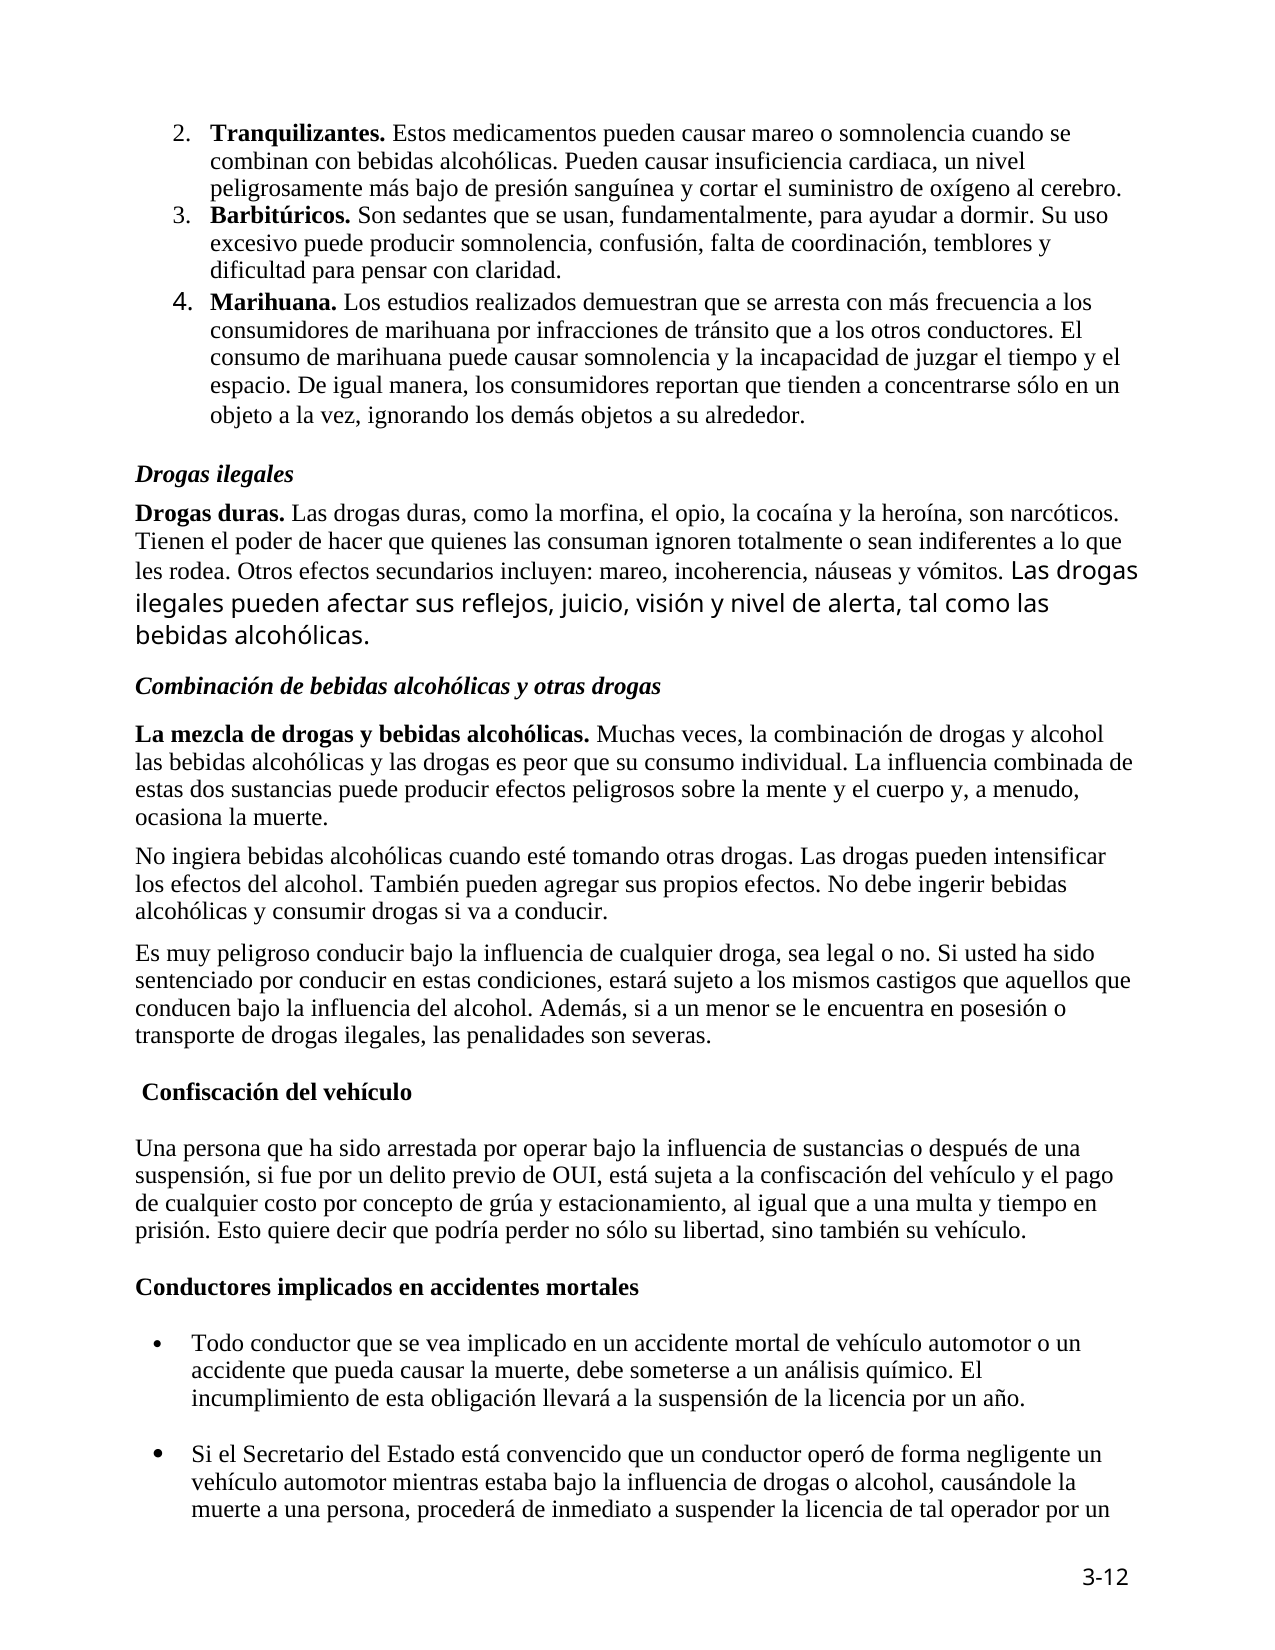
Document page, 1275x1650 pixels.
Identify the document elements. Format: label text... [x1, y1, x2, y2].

text Conductores implicados en accidentes mortales [135, 1273, 1140, 1301]
text Una persona que ha sido arrestada por operar bajo la influencia de sustancias o después de una suspensión, si fue por un delito previo de OUI, está sujeta a la confiscación del vehículo y el pago de cualquier costo por concepto de grúa y estacionamiento, al igual que a una multa y tiempo en prisión. Esto quiere decir que podría perder no sólo su libertad, sino también su vehículo. [135, 1134, 1140, 1244]
text Drogas duras. Las drogas duras, como la morfina, el opio, la cocaína y la heroína, son narcóticos. Tienen el poder de hacer que quienes las consuman ignoren totalmente o sean indiferentes a lo que les rodea. Otros efectos secundarios incluyen: mareo, incoherencia, náuseas y vómitos. Las drogas ilegales pueden afectar sus reflejos, juicio, visión y nivel de alerta, tal como las bebidas alcohólicas. [135, 500, 1140, 652]
text Combinación de bebidas alcohólicas y otras drogas [135, 673, 1140, 700]
text Confiscación del vehículo [135, 1078, 1140, 1105]
text La mezcla de drogas y bebidas alcohólicas. Muchas veces, la combinación de drogas y alcohol las bebidas alcohólicas y las drogas es peor que su consumo individual. La influencia combinada de estas dos sustancias puede producir efectos peligrosos sobre la mente y el cuerpo y, a menudo, ocasiona la muerte. [135, 721, 1140, 830]
text Drogas ilegales [135, 460, 1140, 487]
list Barbitúricos. Son sedantes que se usan, fundamentalmente, para ayudar a dormir. Su uso excesivo puede producir somnolencia, confusión, falta de coordinación, temblores y dificultad para pensar con claridad. [172, 202, 1140, 284]
list Tranquilizantes. Estos medicamentos pueden causar mareo o somnolencia cuando se combinan con bebidas alcohólicas. Pueden causar insuficiencia cardiaca, un nivel peligrosamente más bajo de presión sanguínea y cortar el suministro de oxígeno al cerebro. [172, 120, 1140, 202]
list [154, 1441, 1140, 1523]
list Todo conductor que se vea implicado en un accidente mortal de vehículo automotor o un accidente que pueda causar la muerte, debe someterse a un análisis químico. El incumplimiento de esta obligación llevará a la suspensión de la licencia por un año. [154, 1330, 1140, 1412]
list Marihuana. Los estudios realizados demuestran que se arresta con más frecuencia a los consumidores de marihuana por infracciones de tránsito que a los otros conductores. El consumo de marihuana puede causar somnolencia y la incapacidad de juzgar el tiempo y el espacio. De igual manera, los consumidores reportan que tienden a concentrarse sólo en un objeto a la vez, ignorando los demás objetos a su alrededor. [172, 284, 1140, 431]
text Es muy peligroso conducir bajo la influencia de cualquier droga, sea legal o no. Si usted ha sido sentenciado por conducir en estas condiciones, estará sujeto a los mismos castigos que aquellos que conducen bajo la influencia del alcohol. Además, si a un menor se le encuentra en posesión o transporte de drogas ilegales, las penalidades son severas. [135, 939, 1140, 1049]
text No ingiera bebidas alcohólicas cuando esté tomando otras drogas. Las drogas pueden intensificar los efectos del alcohol. También pueden agregar sus propios efectos. No debe ingerir bebidas alcohólicas y consumir drogas si va a conducir. [135, 843, 1140, 925]
